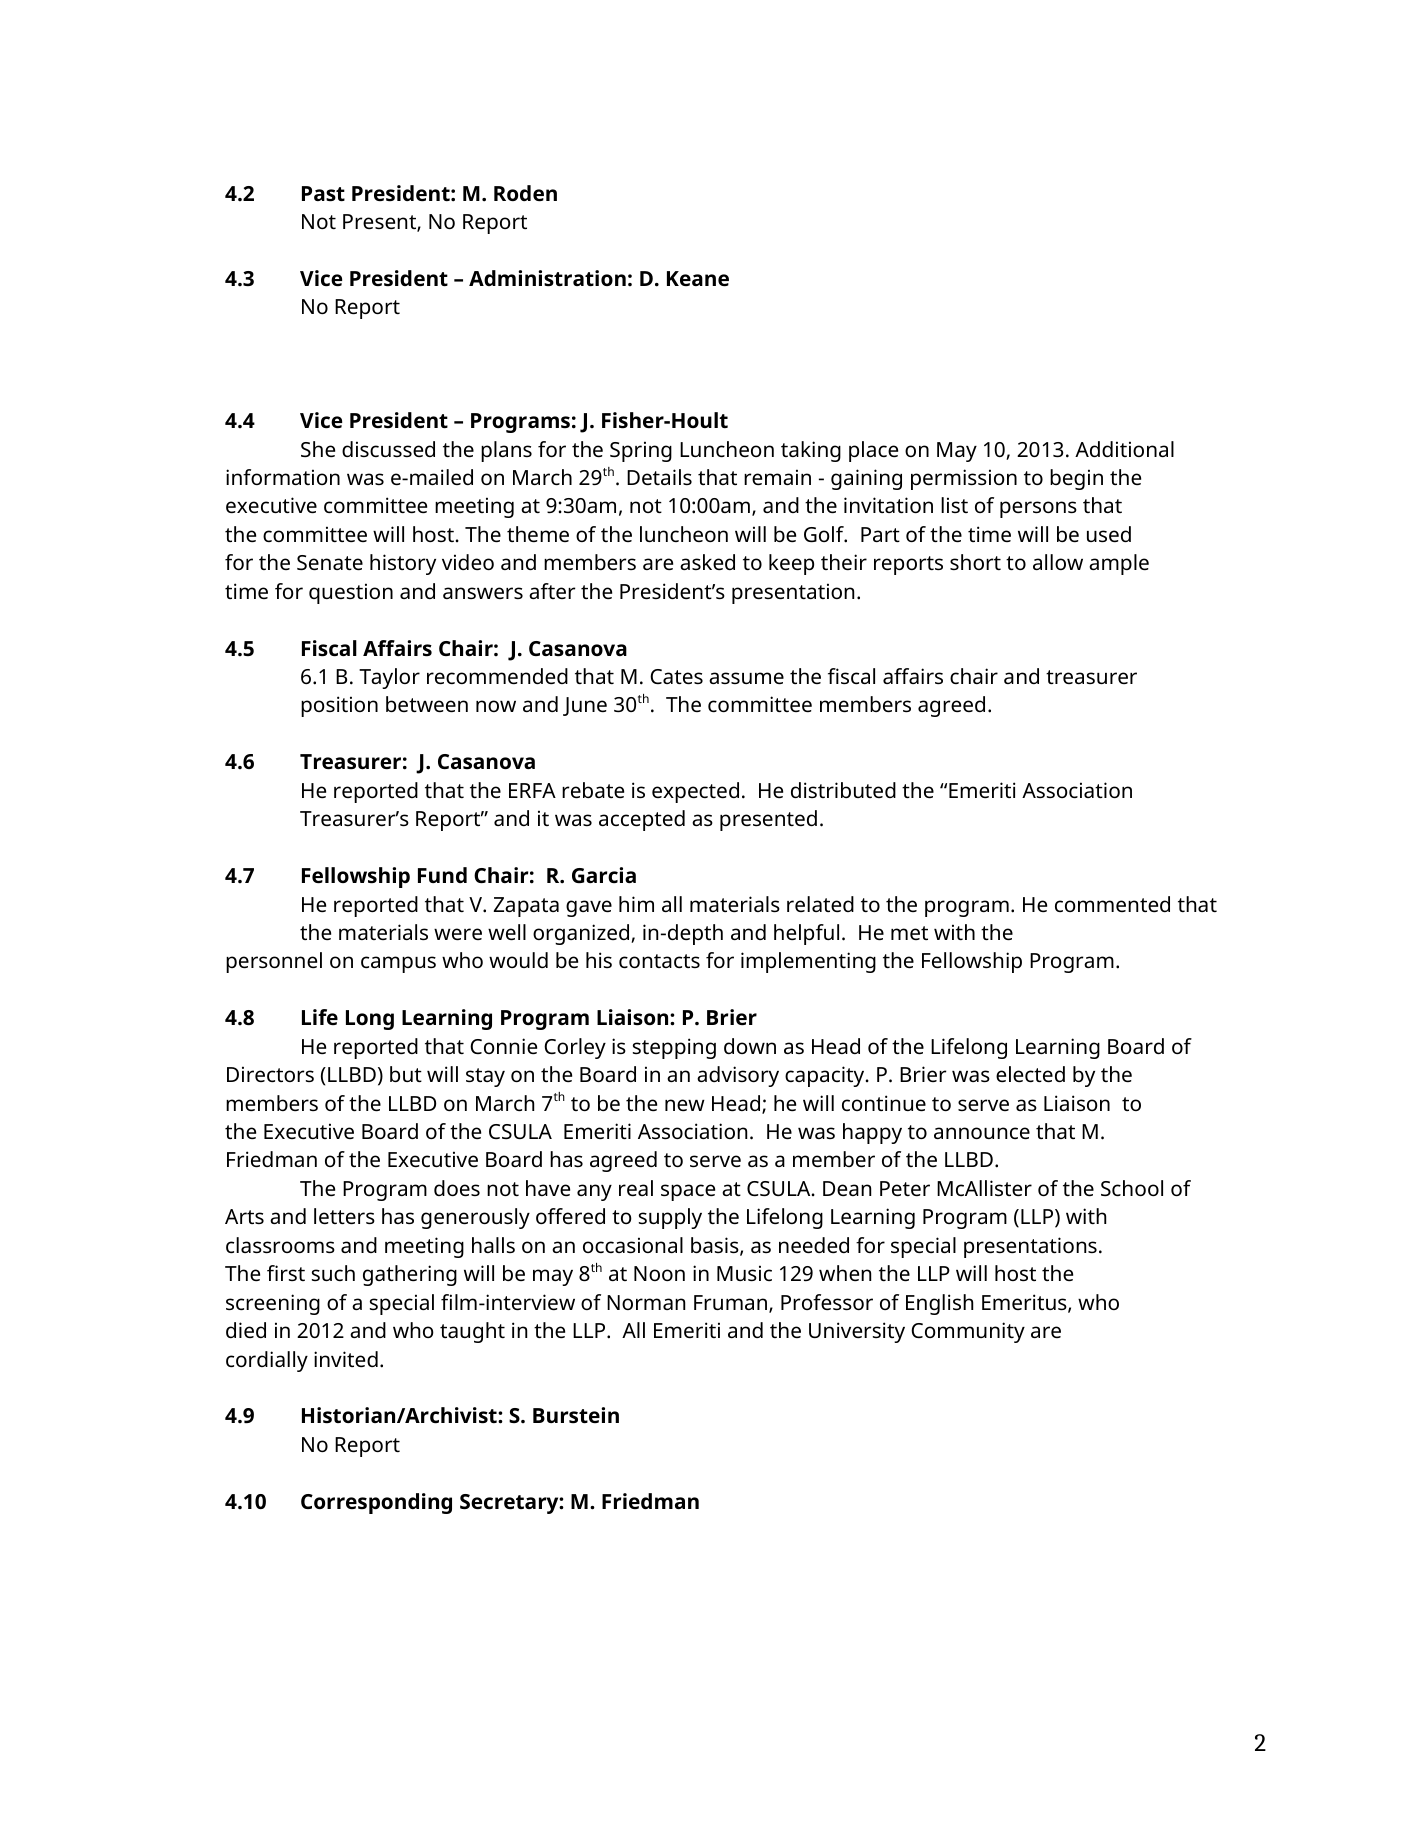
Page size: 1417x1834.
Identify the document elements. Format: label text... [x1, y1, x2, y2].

text He reported that the ERFA rebate is expected. He distributed the “Emeriti Association Treasurer’s Report” and it was accepted as presented. [150, 776, 1266, 833]
text He reported that V. Zapata gave him all materials related to the program. He commented that the materials were well organized, in-depth and helpful. He met with the personnel on campus who would be his contacts for implementing the Fellowship Program. [150, 890, 1266, 975]
text He reported that Connie Corley is stepping down as Head of the Lifelong Learning Board of Directors (LLBD) but will stay on the Board in an advisory capacity. P. Brier was elected by the members of the LLBD on March 7th to be the new Head; he will continue to serve as Liaison to the Executive Board of the CSULA Emeriti Association. He was happy to announce that M. Friedman of the Executive Board has agreed to serve as a member of the LLBD. [150, 1032, 1266, 1174]
text No Report [150, 1430, 1266, 1458]
text She discussed the plans for the Spring Luncheon taking place on May 10, 2013. Additional information was e-mailed on March 29th. Details that remain - gaining permission to begin the executive committee meeting at 9:30am, not 10:00am, and the invitation list of persons that the committee will host. The theme of the luncheon will be Golf. Part of the time will be used for the Senate history video and members are asked to keep their reports short to allow ample time for question and answers after the President’s presentation. [150, 435, 1266, 605]
text 4.8 Life Long Learning Program Liaison: P. Brier [150, 1003, 1266, 1032]
text 4.4 Vice President – Programs: J. Fisher-Hoult [150, 406, 1266, 435]
text The Program does not have any real space at CSULA. Dean Peter McAllister of the School of Arts and letters has generously offered to supply the Lifelong Learning Program (LLP) with classrooms and meeting halls on an occasional basis, as needed for special presentations. The first such gathering will be may 8th at Noon in Music 129 when the LLP will host the screening of a special film-interview of Norman Fruman, Professor of English Emeritus, who died in 2012 and who taught in the LLP. All Emeriti and the University Community are cordially invited. [150, 1174, 1266, 1373]
text 4.5 Fiscal Affairs Chair: J. Casanova [150, 634, 1266, 662]
text 4.9 Historian/Archivist: S. Burstein [150, 1402, 1266, 1430]
text 6.1 B. Taylor recommended that M. Cates assume the fiscal affairs chair and treasurer position between now and June 30th. The committee members agreed. [150, 662, 1266, 719]
text 4.2 Past President: M. Roden [150, 179, 1266, 207]
text Not Present, No Report [150, 207, 1266, 236]
text 4.3 Vice President – Administration: D. Keane [150, 264, 1266, 292]
text 4.10 Corresponding Secretary: M. Friedman [150, 1487, 1266, 1515]
text No Report [150, 292, 1266, 321]
text 4.6 Treasurer: J. Casanova [150, 747, 1266, 776]
text 4.7 Fellowship Fund Chair: R. Garcia [150, 861, 1266, 890]
